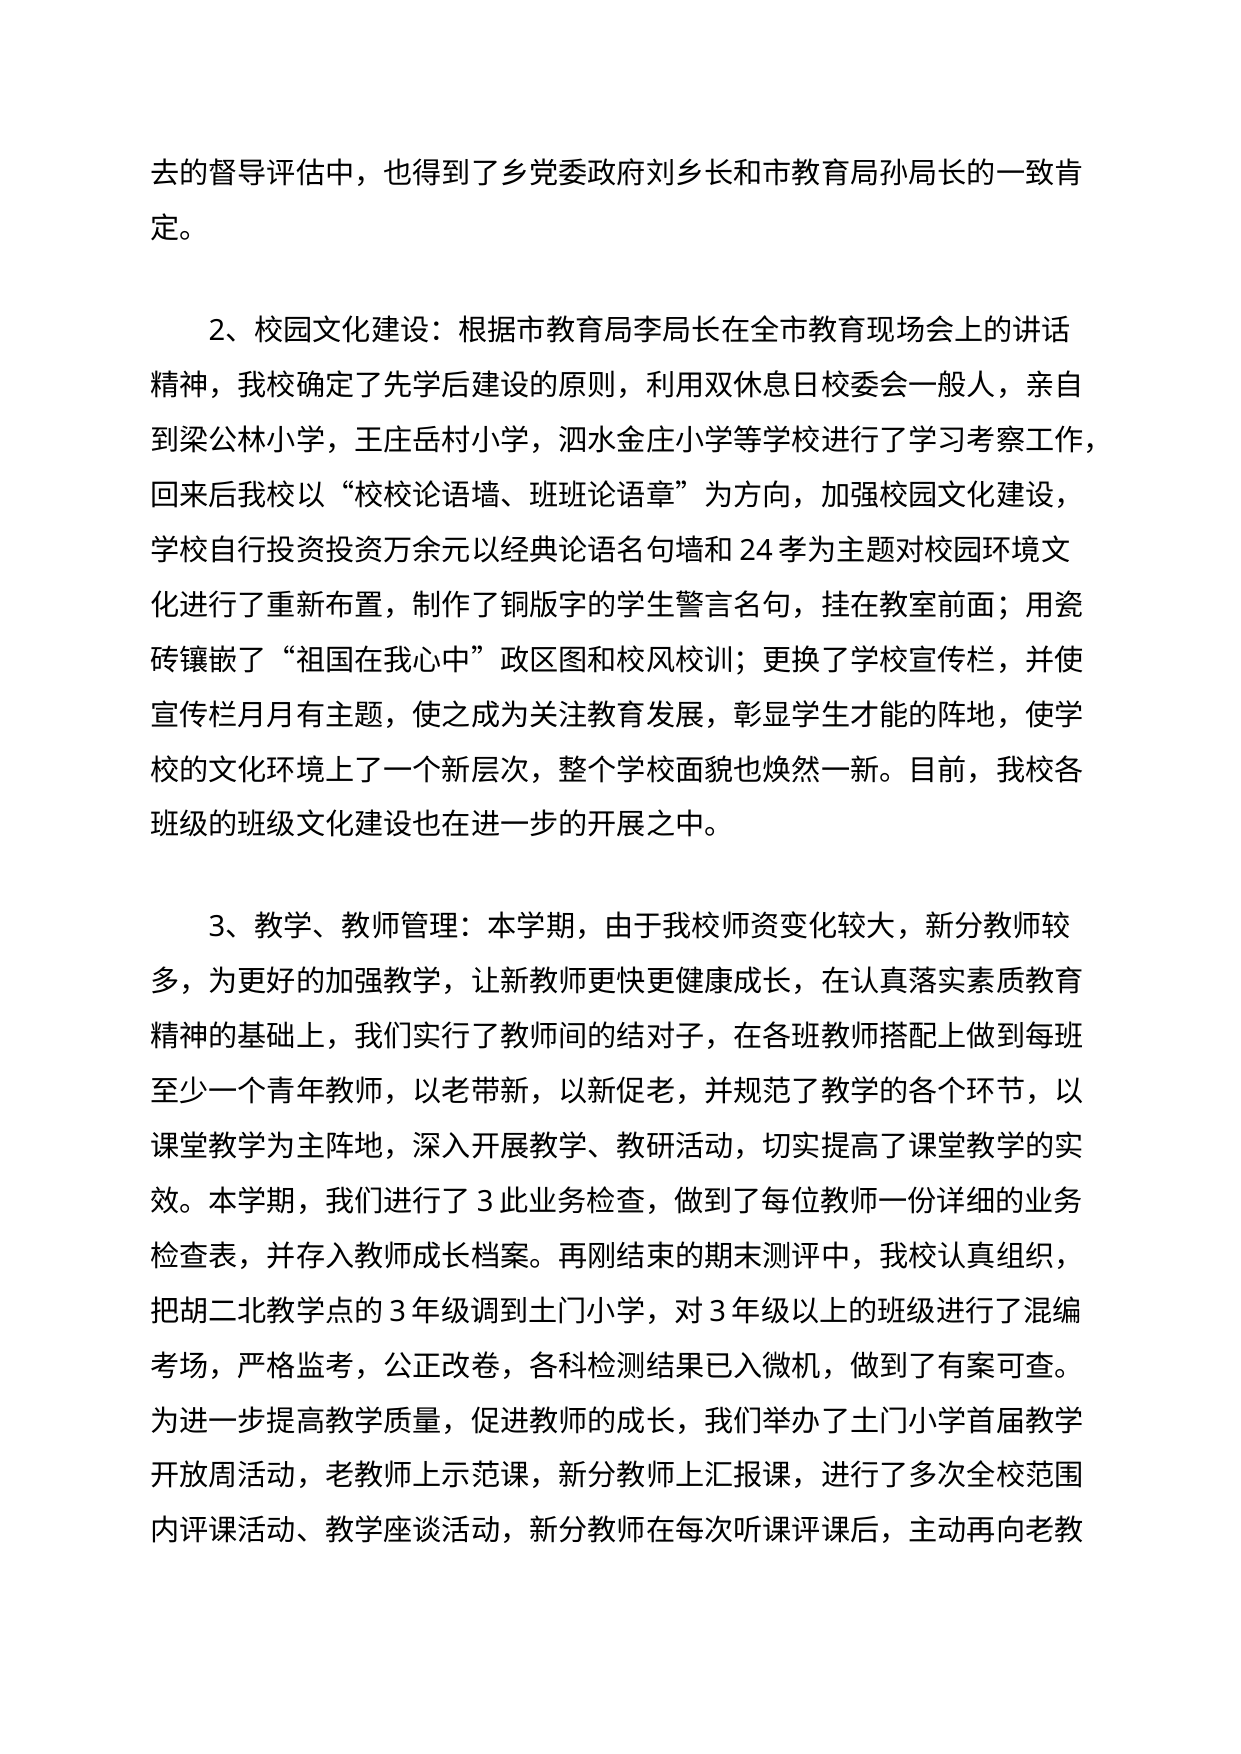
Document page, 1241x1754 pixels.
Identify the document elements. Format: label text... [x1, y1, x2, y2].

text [150, 903, 1090, 1549]
text 2、校园文化建设：根据市教育局李局长在全市教育现场会上的讲话精神，我校确定了先学后建设的原则，利用双休息日校委会一般人，亲自到梁公林小学，王庄岳村小学，泗水金庄小学等学校进行了学习考察工作，回来后我校以“校校论语墙、班班论语章”为方向，加强校园文化建设，学校自行投资投资万余元以经典论语名句墙和24孝为主题对校园环境文化进行了重新布置，制作了铜版字的学生警言名句，挂在教室前面；用瓷砖镶嵌了“祖国在我心中”政区图和校风校训；更换了学校宣传栏，并使宣传栏月月有主题，使之成为关注教育发展，彰显学生才能的阵地，使学校的文化环境上了一个新层次，整个学校面貌也焕然一新。目前，我校各班级的班级文化建设也在进一步的开展之中。 [150, 307, 1090, 843]
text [150, 150, 1090, 247]
